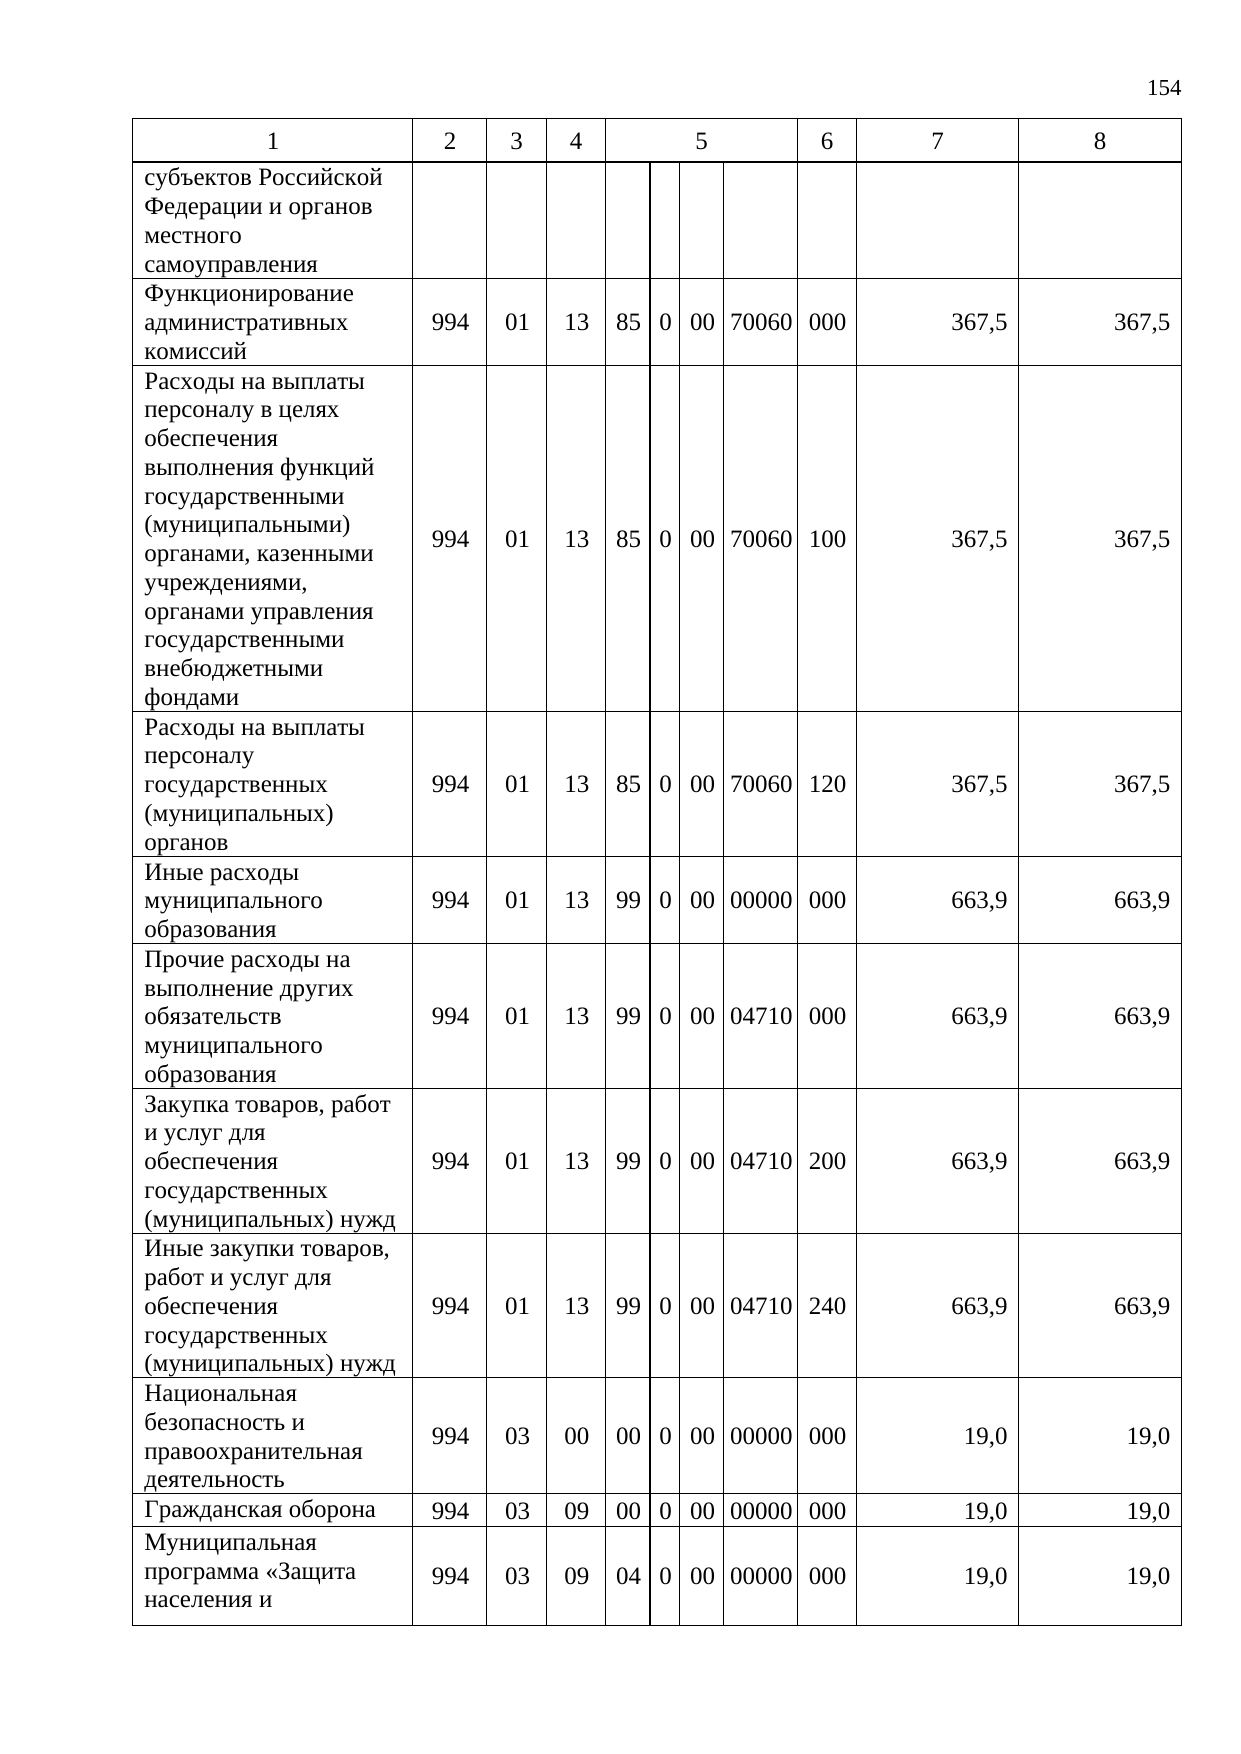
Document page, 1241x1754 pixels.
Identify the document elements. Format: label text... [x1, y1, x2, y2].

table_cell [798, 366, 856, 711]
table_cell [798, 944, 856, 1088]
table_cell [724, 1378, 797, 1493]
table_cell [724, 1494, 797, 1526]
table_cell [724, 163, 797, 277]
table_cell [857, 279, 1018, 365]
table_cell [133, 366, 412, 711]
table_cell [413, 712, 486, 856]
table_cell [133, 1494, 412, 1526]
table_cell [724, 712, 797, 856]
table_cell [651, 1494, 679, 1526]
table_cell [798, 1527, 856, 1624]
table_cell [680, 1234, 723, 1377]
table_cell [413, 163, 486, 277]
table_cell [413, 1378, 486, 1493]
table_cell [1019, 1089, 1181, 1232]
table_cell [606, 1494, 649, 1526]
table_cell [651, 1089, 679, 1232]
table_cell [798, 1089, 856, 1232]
table_header 6 [798, 119, 856, 161]
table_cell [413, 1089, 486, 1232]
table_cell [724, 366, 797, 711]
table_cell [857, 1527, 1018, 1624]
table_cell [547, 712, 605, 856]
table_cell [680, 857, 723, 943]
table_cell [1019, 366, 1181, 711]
table_header 3 [487, 119, 546, 161]
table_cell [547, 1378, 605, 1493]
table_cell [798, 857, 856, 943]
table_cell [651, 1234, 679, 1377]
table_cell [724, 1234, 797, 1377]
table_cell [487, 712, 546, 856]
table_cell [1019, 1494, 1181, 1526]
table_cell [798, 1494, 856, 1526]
table_header 8 [1019, 119, 1181, 161]
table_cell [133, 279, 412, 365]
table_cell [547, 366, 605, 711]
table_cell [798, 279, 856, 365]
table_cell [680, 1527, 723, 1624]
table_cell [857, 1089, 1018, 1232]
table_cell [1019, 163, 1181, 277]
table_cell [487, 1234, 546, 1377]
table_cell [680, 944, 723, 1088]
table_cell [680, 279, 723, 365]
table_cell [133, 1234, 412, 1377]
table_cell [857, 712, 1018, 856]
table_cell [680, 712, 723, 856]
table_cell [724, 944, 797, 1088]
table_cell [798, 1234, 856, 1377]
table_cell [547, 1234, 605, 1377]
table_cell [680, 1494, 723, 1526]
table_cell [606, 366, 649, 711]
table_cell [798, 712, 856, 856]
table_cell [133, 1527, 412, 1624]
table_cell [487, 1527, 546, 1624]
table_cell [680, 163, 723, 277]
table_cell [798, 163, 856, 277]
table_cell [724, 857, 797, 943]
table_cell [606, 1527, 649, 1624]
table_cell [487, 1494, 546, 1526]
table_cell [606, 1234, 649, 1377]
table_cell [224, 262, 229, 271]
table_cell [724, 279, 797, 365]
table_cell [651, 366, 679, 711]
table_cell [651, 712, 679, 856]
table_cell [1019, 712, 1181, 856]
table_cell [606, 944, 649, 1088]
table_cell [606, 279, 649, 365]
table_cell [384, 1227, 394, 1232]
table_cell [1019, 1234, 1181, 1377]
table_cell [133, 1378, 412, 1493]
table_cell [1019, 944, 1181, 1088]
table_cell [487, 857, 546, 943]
table_header 7 [857, 119, 1018, 161]
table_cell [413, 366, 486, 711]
table_header 1 [133, 119, 412, 161]
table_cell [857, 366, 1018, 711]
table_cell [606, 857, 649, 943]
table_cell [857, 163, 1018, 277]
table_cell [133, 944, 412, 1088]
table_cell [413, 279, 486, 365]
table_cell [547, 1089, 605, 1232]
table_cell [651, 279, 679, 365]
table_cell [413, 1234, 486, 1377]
table_header 4 [547, 119, 605, 161]
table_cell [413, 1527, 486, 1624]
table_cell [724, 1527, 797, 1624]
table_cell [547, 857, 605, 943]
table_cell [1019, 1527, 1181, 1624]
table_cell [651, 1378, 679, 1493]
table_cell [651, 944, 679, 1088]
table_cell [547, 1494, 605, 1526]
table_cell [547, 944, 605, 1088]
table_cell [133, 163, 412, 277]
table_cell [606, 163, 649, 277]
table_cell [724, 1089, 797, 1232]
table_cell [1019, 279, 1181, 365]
table_header 5 [606, 119, 797, 161]
table_header 2 [413, 119, 486, 161]
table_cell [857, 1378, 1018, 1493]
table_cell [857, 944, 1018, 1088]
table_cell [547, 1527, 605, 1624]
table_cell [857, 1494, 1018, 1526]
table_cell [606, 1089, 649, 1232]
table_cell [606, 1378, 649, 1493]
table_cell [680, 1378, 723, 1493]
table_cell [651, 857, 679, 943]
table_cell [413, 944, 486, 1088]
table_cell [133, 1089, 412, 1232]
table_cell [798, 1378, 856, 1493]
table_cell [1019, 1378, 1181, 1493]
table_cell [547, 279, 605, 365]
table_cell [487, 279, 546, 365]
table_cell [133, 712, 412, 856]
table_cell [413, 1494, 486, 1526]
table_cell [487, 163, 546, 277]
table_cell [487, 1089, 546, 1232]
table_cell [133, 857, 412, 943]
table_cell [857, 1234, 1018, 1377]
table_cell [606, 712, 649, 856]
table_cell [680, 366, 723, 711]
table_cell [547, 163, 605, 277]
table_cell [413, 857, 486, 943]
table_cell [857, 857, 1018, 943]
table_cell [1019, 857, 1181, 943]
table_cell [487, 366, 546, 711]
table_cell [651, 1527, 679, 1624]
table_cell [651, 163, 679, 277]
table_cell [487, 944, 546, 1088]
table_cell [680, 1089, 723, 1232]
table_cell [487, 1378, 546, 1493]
